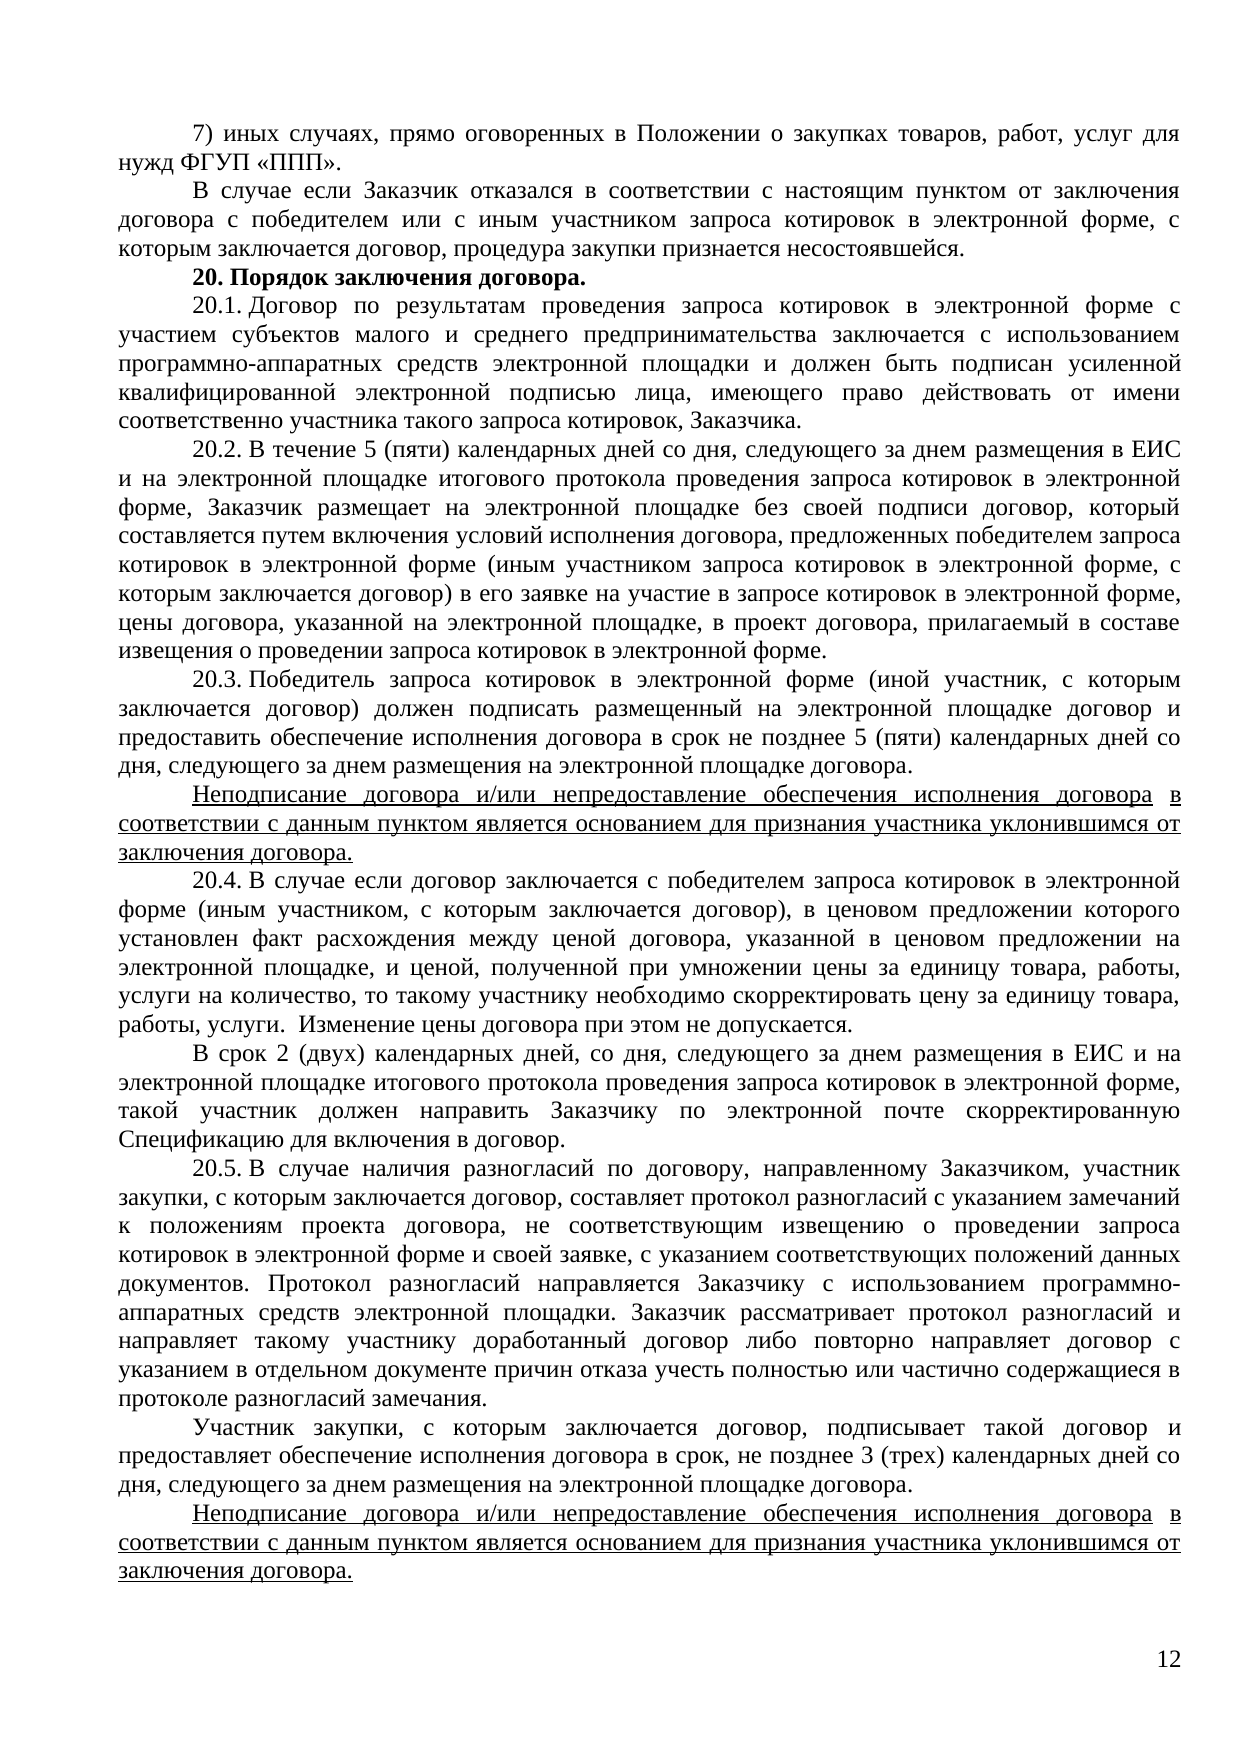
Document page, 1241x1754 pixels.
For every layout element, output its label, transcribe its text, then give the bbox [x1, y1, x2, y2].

text 20. Порядок заключения договора. [118, 262, 1181, 291]
text Неподписание договора и/или непредоставление обеспечения исполнения договора в соответствии с данным пунктом является основанием для признания участника уклонившимся от заключения договора. [118, 779, 1181, 833]
text 20.1. Договор по результатам проведения запроса котировок в электронной форме с участием субъектов малого и среднего предпринимательства заключается с использованием программно-аппаратных средств электронной площадки и должен быть подписан усиленной квалифицированной электронной подписью лица, имеющего право действовать от имени соответственно участника такого запроса котировок, Заказчика. [118, 291, 1181, 434]
text 20.2. В течение 5 (пяти) календарных дней со дня, следующего за днем размещения в ЕИС и на электронной площадке итогового протокола проведения запроса котировок в электронной форме, Заказчик размещает на электронной площадке без своей подписи договор, который составляется путем включения условий исполнения договора, предложенных победителем запроса котировок в электронной форме (иным участником запроса котировок в электронной форме, с которым заключается договор) в его заявке на участие в запросе котировок в электронной форме, цены договора, указанной на электронной площадке, в проект договора, прилагаемый в составе извещения о проведении запроса котировок в электронной форме. [118, 434, 1181, 664]
text Неподписание договора и/или непредоставление обеспечения исполнения договора в соответствии с данным пунктом является основанием для признания участника уклонившимся от заключения договора. [118, 1553, 1181, 1584]
text 20.4. В случае если договор заключается с победителем запроса котировок в электронной форме (иным участником, с которым заключается договор), в ценовом предложении которого установлен факт расхождения между ценой договора, указанной в ценовом предложении на электронной площадке, и ценой, полученной при умножении цены за единицу товара, работы, услуги на количество, то такому участнику необходимо скорректировать цену за единицу товара, работы, услуги. Изменение цены договора при этом не допускается. [118, 866, 1181, 1038]
text Неподписание договора и/или непредоставление обеспечения исполнения договора в соответствии с данным пунктом является основанием для признания участника уклонившимся от заключения договора. [118, 1498, 1181, 1552]
text В срок 2 (двух) календарных дней, со дня, следующего за днем размещения в ЕИС и на электронной площадке итогового протокола проведения запроса котировок в электронной форме, такой участник должен направить Заказчику по электронной почте скорректированную Спецификацию для включения в договор. [118, 1038, 1181, 1153]
text В случае если Заказчик отказался в соответствии с настоящим пунктом от заключения договора с победителем или с иным участником запроса котировок в электронной форме, с которым заключается договор, процедура закупки признается несостоявшейся. [118, 176, 1181, 262]
text 7) иных случаях, прямо оговоренных в Положении о закупках товаров, работ, услуг для нужд ФГУП «ППП». [118, 118, 1181, 176]
text 20.5. В случае наличия разногласий по договору, направленному Заказчиком, участник закупки, с которым заключается договор, составляет протокол разногласий с указанием замечаний к положениям проекта договора, не соответствующим извещению о проведении запроса котировок в электронной форме и своей заявке, с указанием соответствующих положений данных документов. Протокол разногласий направляется Заказчику с использованием программно-аппаратных средств электронной площадки. Заказчик рассматривает протокол разногласий и направляет такому участнику доработанный договор либо повторно направляет договор с указанием в отдельном документе причин отказа учесть полностью или частично содержащиеся в протоколе разногласий замечания. [118, 1153, 1181, 1412]
text Участник закупки, с которым заключается договор, подписывает такой договор и предоставляет обеспечение исполнения договора в срок, не позднее 3 (трех) календарных дней со дня, следующего за днем размещения на электронной площадке договора. [118, 1412, 1181, 1498]
text 20.3. Победитель запроса котировок в электронной форме (иной участник, с которым заключается договор) должен подписать размещенный на электронной площадке договор и предоставить обеспечение исполнения договора в срок не позднее 5 (пяти) календарных дней со дня, следующего за днем размещения на электронной площадке договора. [118, 664, 1181, 779]
text Неподписание договора и/или непредоставление обеспечения исполнения договора в соответствии с данным пунктом является основанием для признания участника уклонившимся от заключения договора. [118, 834, 1181, 866]
